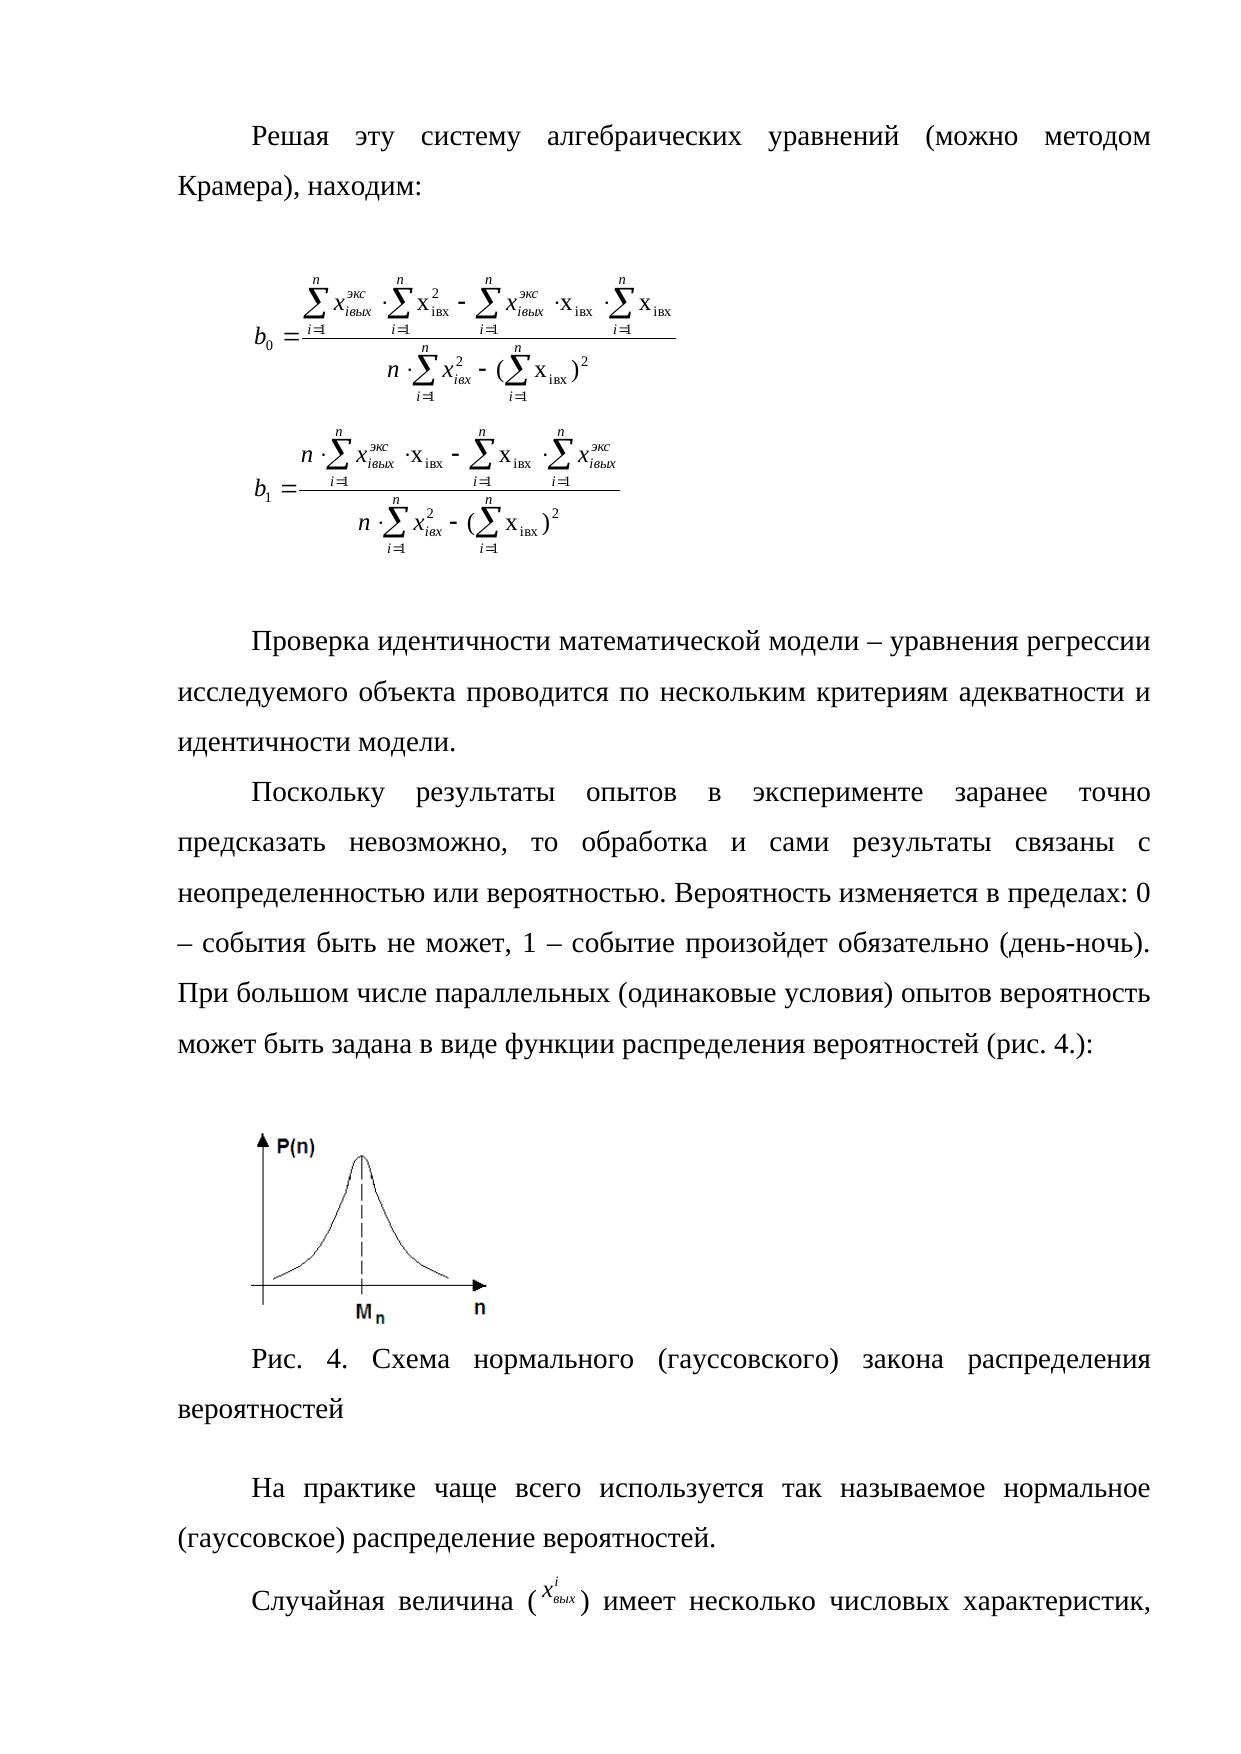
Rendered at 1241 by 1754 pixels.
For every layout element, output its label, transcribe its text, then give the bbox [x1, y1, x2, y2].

text Проверка идентичности математической модели – уравнения регрессии исследуемого объекта проводится по нескольким критериям адекватности и идентичности модели. [177, 623, 1152, 757]
text Решая эту систему алгебраических уравнений (можно методом Крамера), находим: [177, 118, 1152, 202]
picture [251, 1126, 500, 1327]
text На практике чаще всего используется так называемое нормальное (гауссовское) распределение вероятностей. [177, 1470, 1152, 1554]
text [177, 1571, 1152, 1616]
text Поскольку результаты опытов в эксперименте заранее точно предсказать невозможно, то обработка и сами результаты связаны с неопределенностью или вероятностью. Вероятность изменяется в пределах: 0 – события быть не может, 1 – событие произойдет обязательно (день-ночь). При большом числе параллельных (одинаковые условия) опытов вероятность может быть задана в виде функции распределения вероятностей (рис. 4.): [177, 774, 1152, 1059]
text Рис. 4. Схема нормального (гауссовского) закона распределения вероятностей [177, 1341, 1152, 1425]
